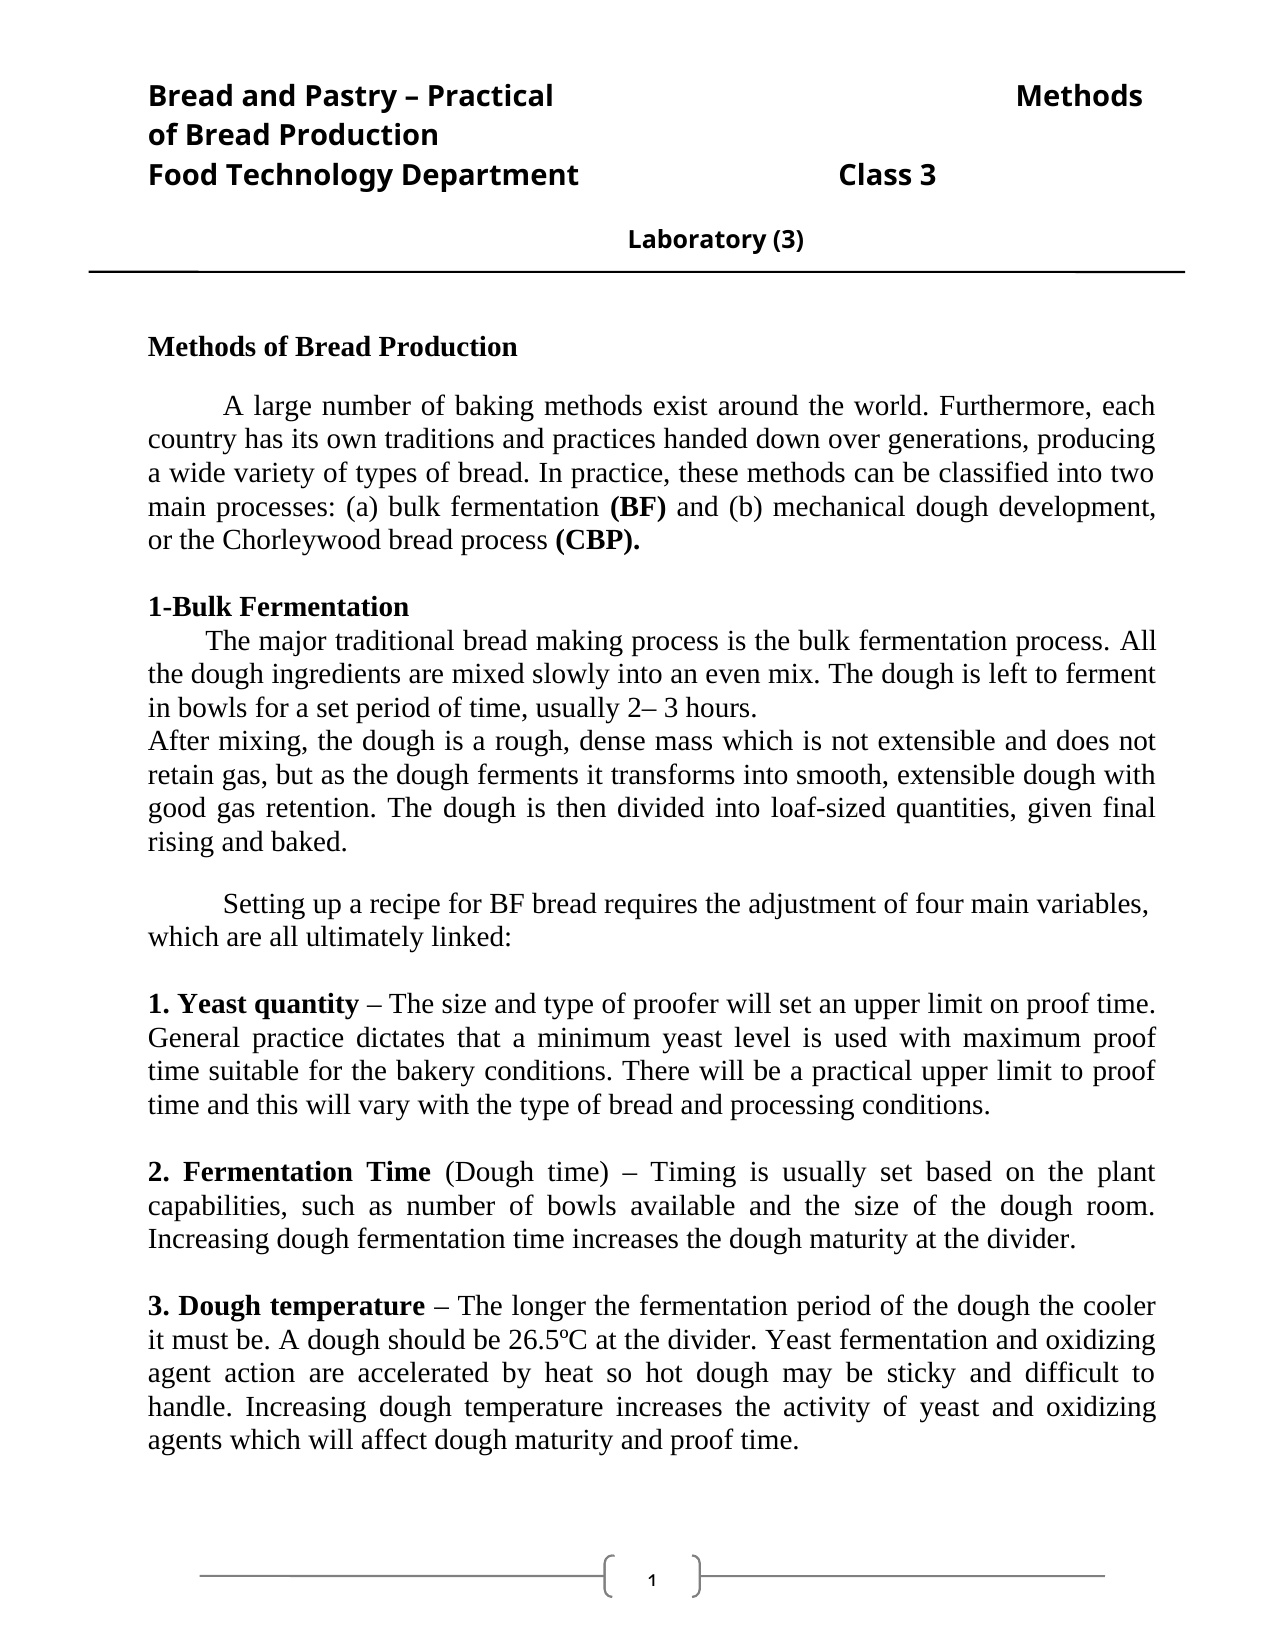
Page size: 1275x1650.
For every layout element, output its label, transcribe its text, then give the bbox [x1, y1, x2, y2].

text Setting up a recipe for BF bread requires the adjustment of four main variables, which are all ultimately linked: [148, 886, 1157, 953]
text 2. Fermentation Time (Dough time) – Timing is usually set based on the plant capabilities, such as number of bowls available and the size of the dough room. Increasing dough fermentation time increases the dough maturity at the divider. [148, 1154, 1157, 1255]
text 1. Yeast quantity – The size and type of proofer will set an upper limit on proof time. General practice dictates that a minimum yeast level is used with maximum proof time suitable for the bakery conditions. There will be a practical upper limit to proof time and this will vary with the type of bread and processing conditions. [148, 986, 1157, 1121]
text After mixing, the dough is a rough, dense mass which is not extensible and does not retain gas, but as the dough ferments it transforms into smooth, extensible dough with good gas retention. The dough is then divided into loaf-sized quantities, given final rising and baked. [148, 723, 1157, 858]
text Methods of Bread Production [148, 290, 1157, 362]
text 3. Dough temperature – The longer the fermentation period of the dough the cooler it must be. A dough should be 26.5ºC at the divider. Yeast fermentation and oxidizing agent action are accelerated by heat so hot dough may be sticky and difficult to handle. Increasing dough temperature increases the activity of yeast and oxidizing agents which will affect dough maturity and proof time. [148, 1288, 1157, 1456]
text A large number of baking methods exist around the world. Furthermore, each country has its own traditions and practices handed down over generations, producing a wide variety of types of bread. In practice, these methods can be classified into two main processes: (a) bulk fermentation (BF) and (b) mechanical dough development, or the Chorleywood bread process (CBP). [148, 388, 1157, 556]
text The major traditional bread making process is the bulk fermentation process. All the dough ingredients are mixed slowly into an even mix. The dough is left to ferment in bowls for a set period of time, usually 2– 3 hours. [148, 623, 1157, 723]
text 1-Bulk Fermentation [148, 589, 1157, 623]
